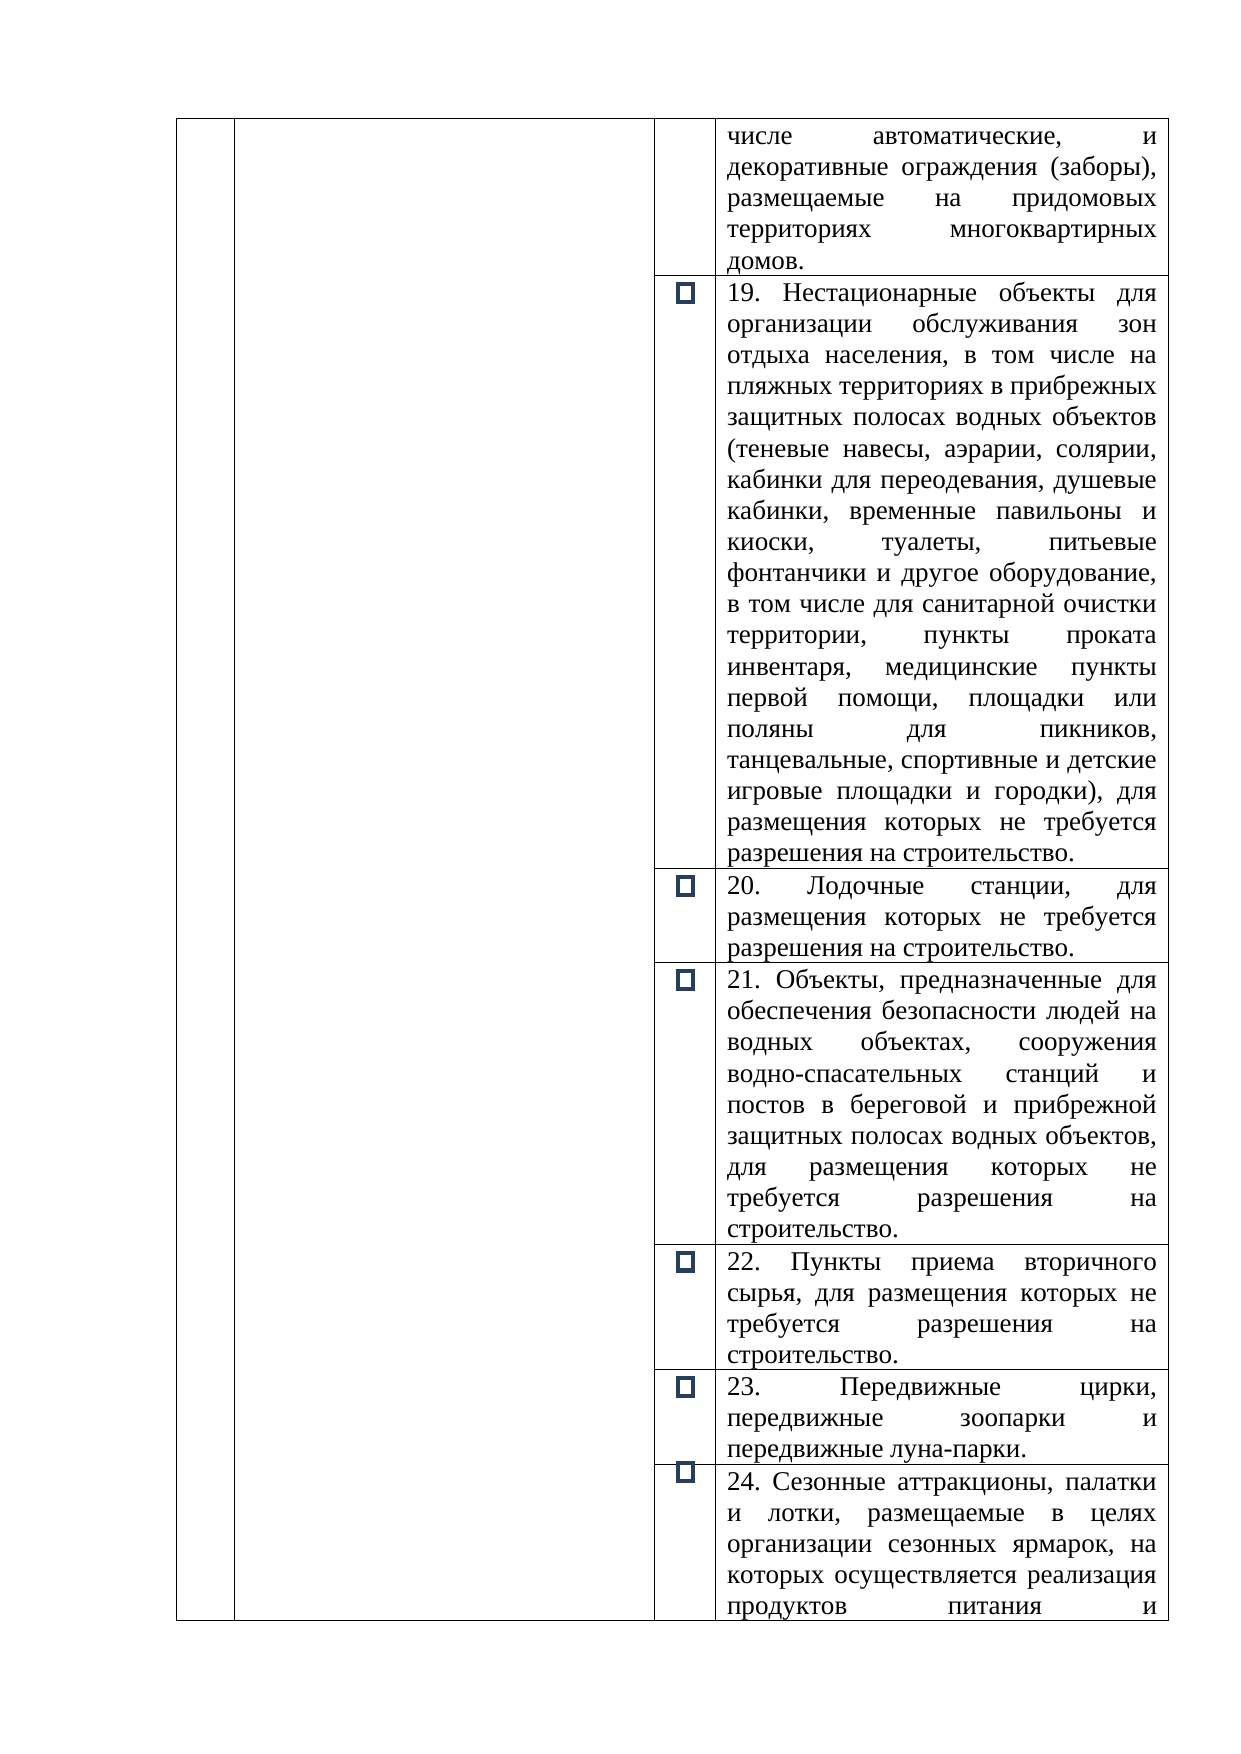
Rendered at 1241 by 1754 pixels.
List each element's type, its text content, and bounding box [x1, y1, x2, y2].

table_cell [655, 1465, 715, 1620]
table_cell 23. Передвижные цирки, передвижные зоопарки и передвижные луна-парки. [716, 1370, 1168, 1464]
table_cell 22. Пункты приема вторичного сырья, для размещения которых не требуется разрешения на строительство. [716, 1245, 1168, 1369]
table_cell [655, 869, 715, 962]
table_cell 19. Нестационарные объекты для организации обслуживания зон отдыха населения, в том числе на пляжных территориях в прибрежных защитных полосах водных объектов (теневые навесы, аэрарии, солярии, кабинки для переодевания, душевые кабинки, временные павильоны и киоски, туалеты, питьевые фонтанчики и другое оборудование, в том числе для санитарной очистки территории, пункты проката инвентаря, медицинские пункты первой помощи, площадки или поляны для пикников, танцевальные, спортивные и детские игровые площадки и городки), для размещения которых не требуется разрешения на строительство. [716, 276, 1168, 868]
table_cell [716, 1465, 1168, 1620]
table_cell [716, 119, 1168, 275]
table_cell 21. Объекты, предназначенные для обеспечения безопасности людей на водных объектах, сооружения водно-спасательных станций и постов в береговой и прибрежной защитных полосах водных объектов, для размещения которых не требуется разрешения на строительство. [716, 963, 1168, 1243]
table_cell [655, 1370, 715, 1464]
table_cell 20. Лодочные станции, для размещения которых не требуется разрешения на строительство. [716, 869, 1168, 962]
table_cell [655, 963, 715, 1243]
table_cell [655, 276, 715, 868]
table_cell [655, 1245, 715, 1369]
table_cell [655, 119, 715, 275]
